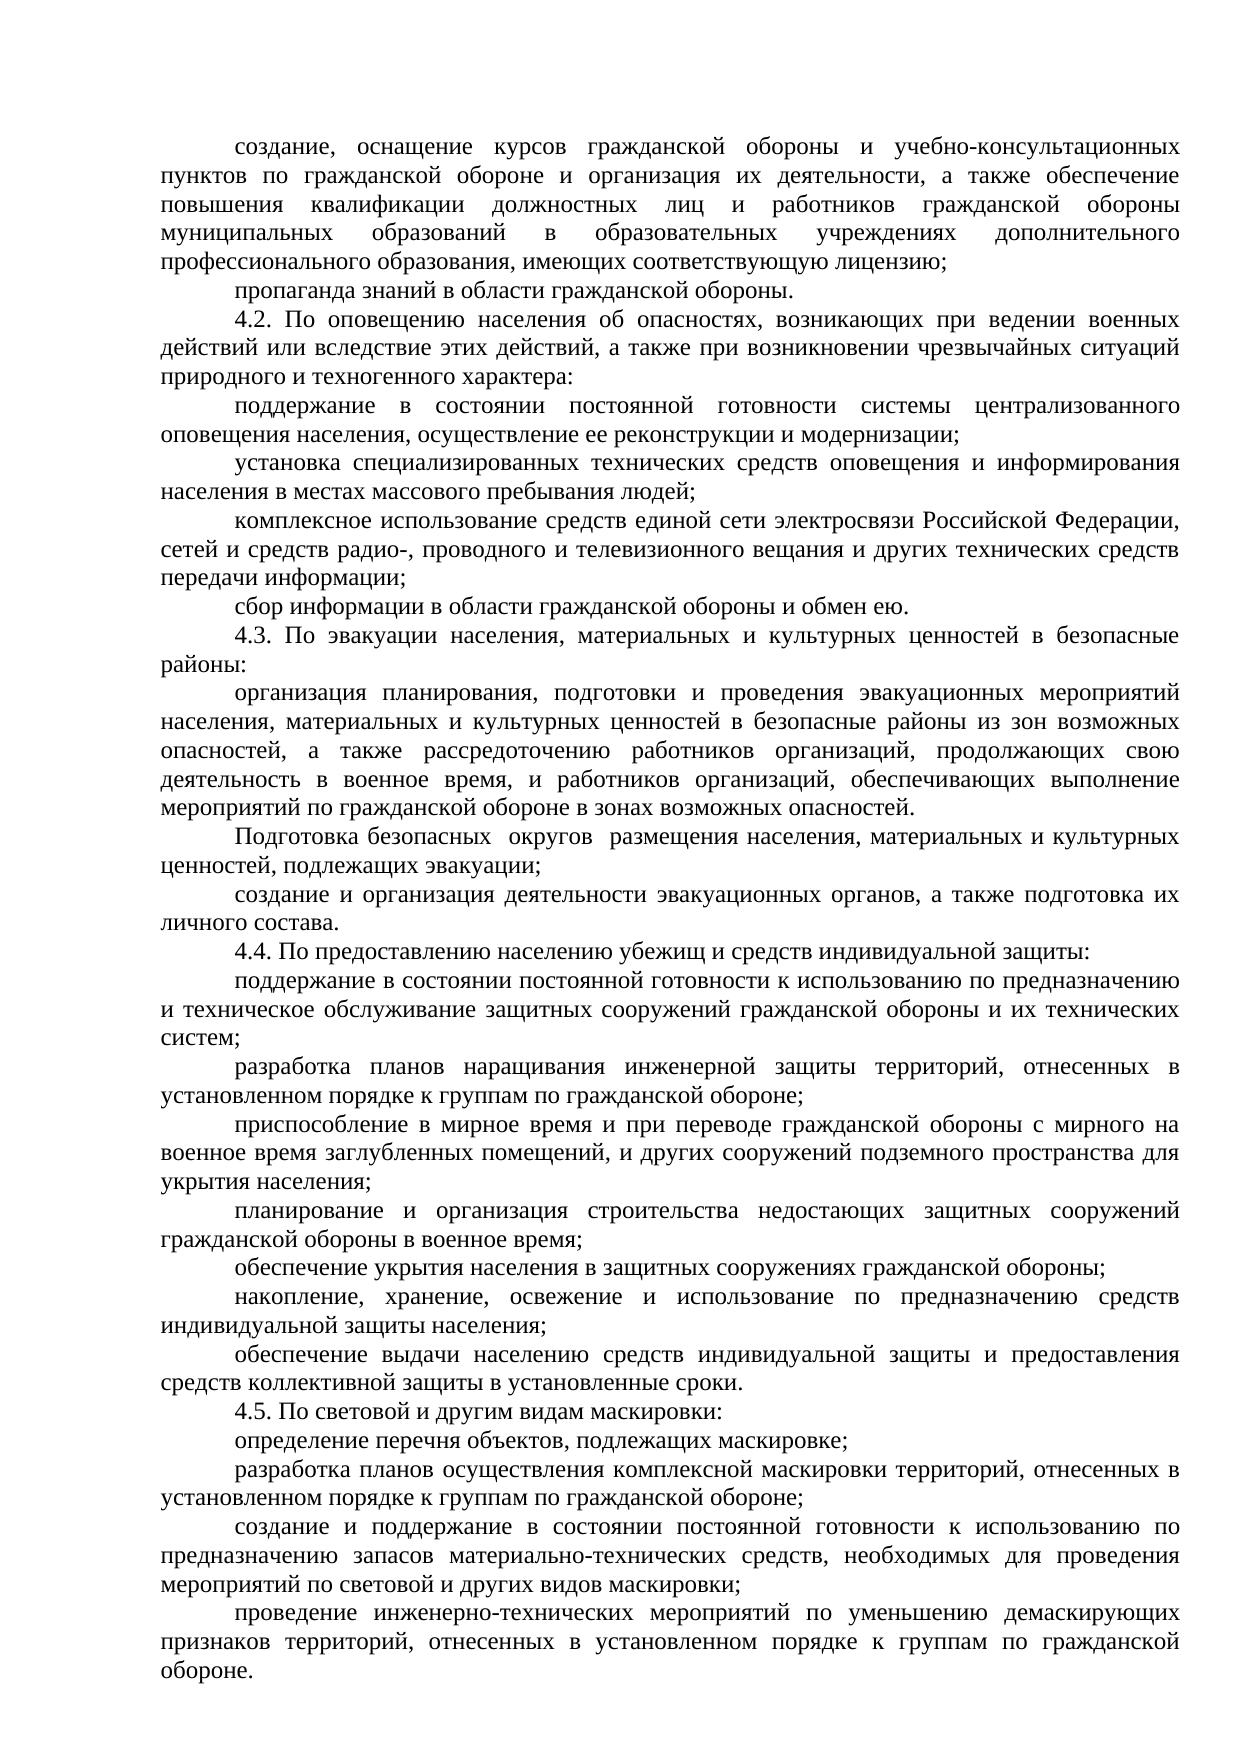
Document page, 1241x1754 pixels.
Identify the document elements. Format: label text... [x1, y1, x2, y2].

text разработка планов наращивания инженерной защиты территорий, отнесенных в установленном порядке к группам по гражданской обороне; [160, 1051, 1181, 1109]
text создание и организация деятельности эвакуационных органов, а также подготовка их личного состава. [160, 879, 1181, 936]
text обеспечение выдачи населению средств индивидуальной защиты и предоставления средств коллективной защиты в установленные сроки. [160, 1339, 1181, 1396]
text создание, оснащение курсов гражданской обороны и учебно-консультационных пунктов по гражданской обороне и организация их деятельности, а также обеспечение повышения квалификации должностных лиц и работников гражданской обороны муниципальных образований в образовательных учреждениях дополнительного профессионального образования, имеющих соответствующую лицензию; [160, 131, 1181, 275]
text поддержание в состоянии постоянной готовности к использованию по предназначению и техническое обслуживание защитных сооружений гражданской обороны и их технических систем; [160, 965, 1181, 1051]
text 4.2. По оповещению населения об опасностях, возникающих при ведении военных действий или вследствие этих действий, а также при возникновении чрезвычайных ситуаций природного и техногенного характера: [160, 304, 1181, 390]
text приспособление в мирное время и при переводе гражданской обороны с мирного на военное время заглубленных помещений, и других сооружений подземного пространства для укрытия населения; [160, 1109, 1181, 1195]
text 4.4. По предоставлению населению убежищ и средств индивидуальной защиты: [160, 936, 1181, 965]
text 4.3. По эвакуации населения, материальных и культурных ценностей в безопасные районы: [160, 620, 1181, 677]
text установка специализированных технических средств оповещения и информирования населения в местах массового пребывания людей; [160, 447, 1181, 505]
text поддержание в состоянии постоянной готовности системы централизованного оповещения населения, осуществление ее реконструкции и модернизации; [160, 390, 1181, 447]
text проведение инженерно-технических мероприятий по уменьшению демаскирующих признаков территорий, отнесенных в установленном порядке к группам по гражданской обороне. [160, 1597, 1181, 1684]
text накопление, хранение, освежение и использование по предназначению средств индивидуальной защиты населения; [160, 1281, 1181, 1339]
text организация планирования, подготовки и проведения эвакуационных мероприятий населения, материальных и культурных ценностей в безопасные районы из зон возможных опасностей, а также рассредоточению работников организаций, продолжающих свою деятельность в военное время, и работников организаций, обеспечивающих выполнение мероприятий по гражданской обороне в зонах возможных опасностей. [160, 677, 1181, 821]
text Подготовка безопасных округов размещения населения, материальных и культурных ценностей, подлежащих эвакуации; [160, 821, 1181, 879]
text сбор информации в области гражданской обороны и обмен ею. [160, 591, 1181, 620]
text планирование и организация строительства недостающих защитных сооружений гражданской обороны в военное время; [160, 1195, 1181, 1252]
text комплексное использование средств единой сети электросвязи Российской Федерации, сетей и средств радио-, проводного и телевизионного вещания и других технических средств передачи информации; [160, 505, 1181, 591]
text пропаганда знаний в области гражданской обороны. [160, 275, 1181, 304]
text определение перечня объектов, подлежащих маскировке; [160, 1425, 1181, 1454]
text разработка планов осуществления комплексной маскировки территорий, отнесенных в установленном порядке к группам по гражданской обороне; [160, 1454, 1181, 1511]
text 4.5. По световой и другим видам маскировки: [160, 1396, 1181, 1425]
text обеспечение укрытия населения в защитных сооружениях гражданской обороны; [160, 1252, 1181, 1281]
text создание и поддержание в состоянии постоянной готовности к использованию по предназначению запасов материально-технических средств, необходимых для проведения мероприятий по световой и других видов маскировки; [160, 1511, 1181, 1597]
